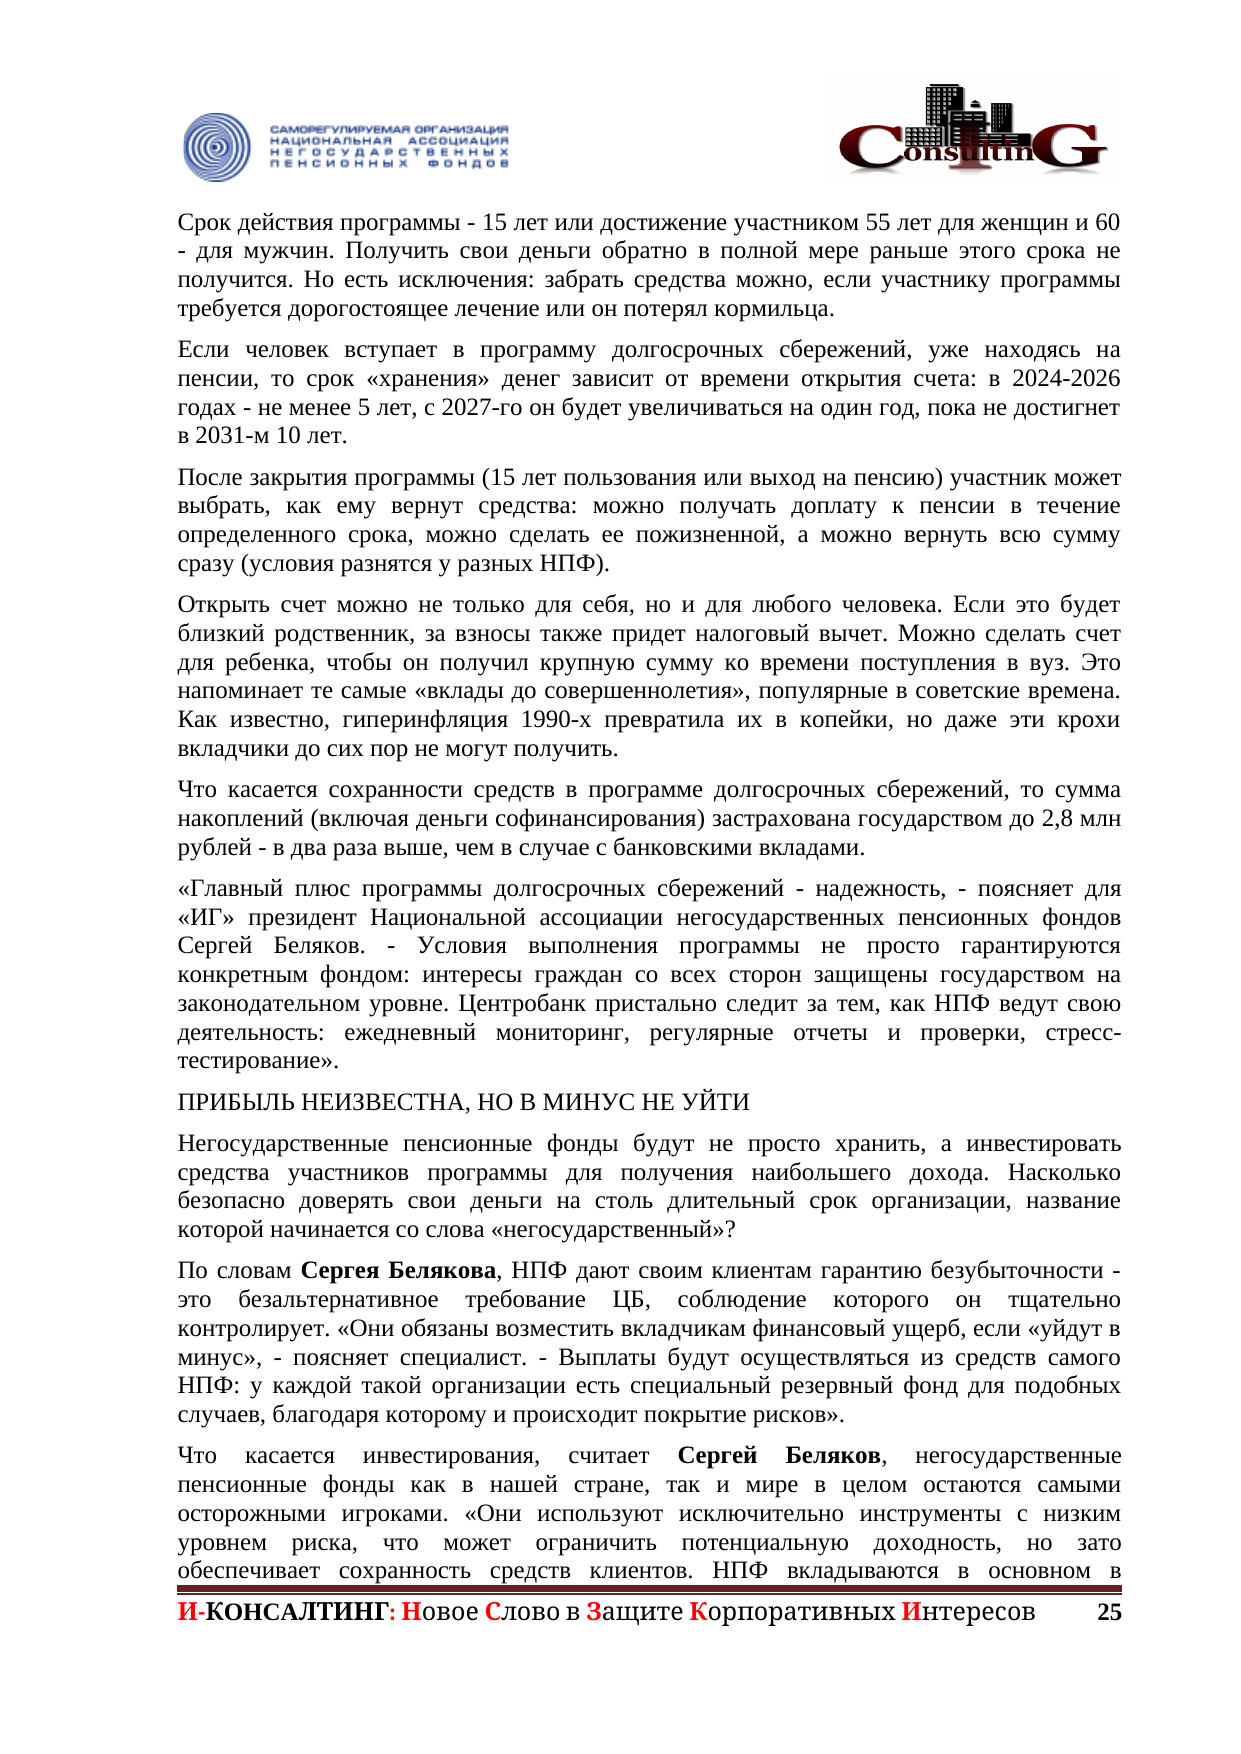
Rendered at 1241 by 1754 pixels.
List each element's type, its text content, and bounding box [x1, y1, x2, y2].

picture [822, 73, 1123, 182]
picture [183, 113, 509, 182]
text Если человек вступает в программу долгосрочных сбережений, уже находясь на пенсии, то срок «хранения» денег зависит от времени открытия счета: в 2024-2026 годах - не менее 5 лет, с 2027-го он будет увеличиваться на один год, пока не достигнет в 2031-м 10 лет. [177, 334, 1122, 449]
text Срок действия программы - 15 лет или достижение участником 55 лет для женщин и 60 - для мужчин. Получить свои деньги обратно в полной мере раньше этого срока не получится. Но есть исключения: забрать средства можно, если участнику программы требуется дорогостоящее лечение или он потерял кормильца. [177, 207, 1122, 322]
text Что касается сохранности средств в программе долгосрочных сбережений, то сумма накоплений (включая деньги софинансирования) застрахована государством до 2,8 млн рублей - в два раза выше, чем в случае с банковскими вкладами. [177, 774, 1122, 861]
text После закрытия программы (15 лет пользования или выход на пенсию) участник может выбрать, как ему вернут средства: можно получать доплату к пенсии в течение определенного срока, можно сделать ее пожизненной, а можно вернуть всю сумму сразу (условия разнятся у разных НПФ). [177, 462, 1122, 577]
text «Главный плюс программы долгосрочных сбережений - надежность, - поясняет для «ИГ» президент Национальной ассоциации негосударственных пенсионных фондов Сергей Беляков. - Условия выполнения программы не просто гарантируются конкретным фондом: интересы граждан со всех сторон защищены государством на законодательном уровне. Центробанк пристально следит за тем, как НПФ ведут свою деятельность: ежедневный мониторинг, регулярные отчеты и проверки, стресс-тестирование». [177, 873, 1122, 1074]
text Открыть счет можно не только для себя, но и для любого человека. Если это будет близкий родственник, за взносы также придет налоговый вычет. Можно сделать счет для ребенка, чтобы он получил крупную сумму ко времени поступления в вуз. Это напоминает те самые «вклады до совершеннолетия», популярные в советские времена. Как известно, гиперинфляция 1990-х превратила их в копейки, но даже эти крохи вкладчики до сих пор не могут получить. [177, 589, 1122, 762]
text ПРИБЫЛЬ НЕИЗВЕСТНА, НО В МИНУС НЕ УЙТИ [177, 1087, 1122, 1116]
text Негосударственные пенсионные фонды будут не просто хранить, а инвестировать средства участников программы для получения наибольшего дохода. Насколько безопасно доверять свои деньги на столь длительный срок организации, название которой начинается со слова «негосударственный»? [177, 1128, 1122, 1243]
text По словам Сергея Белякова, НПФ дают своим клиентам гарантию безубыточности - это безальтернативное требование ЦБ, соблюдение которого он тщательно контролирует. «Они обязаны возместить вкладчикам финансовый ущерб, если «уйдут в минус», - поясняет специалист. - Выплаты будут осуществляться из средств самого НПФ: у каждой такой организации есть специальный резервный фонд для подобных случаев, благодаря которому и происходит покрытие рисков». [177, 1256, 1122, 1428]
